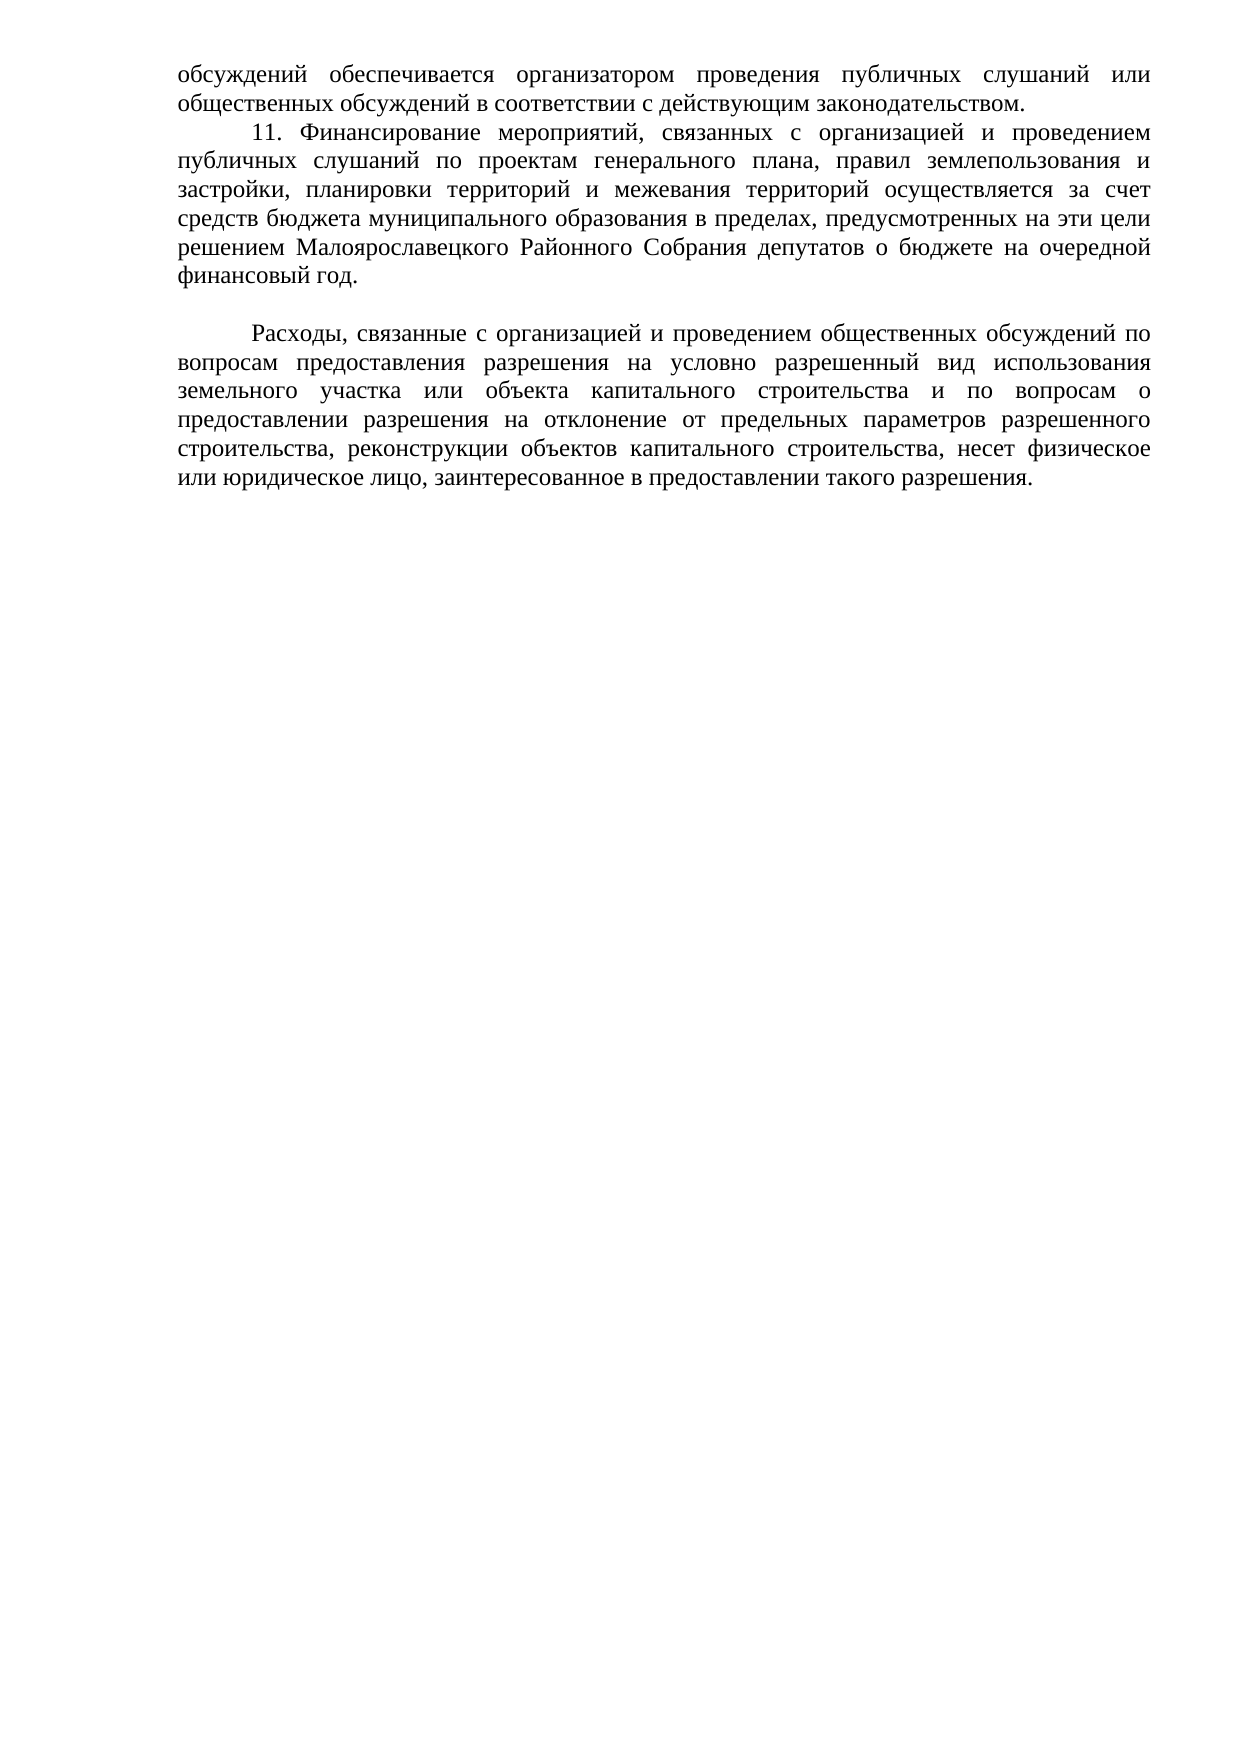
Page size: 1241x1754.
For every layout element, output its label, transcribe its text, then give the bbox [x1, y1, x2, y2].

text 11. Финансирование мероприятий, связанных с организацией и проведением публичных слушаний по проектам генерального плана, правил землепользования и застройки, планировки территорий и межевания территорий осуществляется за счет средств бюджета муниципального образования в пределах, предусмотренных на эти цели решением Малоярославецкого Районного Собрания депутатов о бюджете на очередной финансовый год. [177, 117, 1152, 289]
text Расходы, связанные с организацией и проведением общественных обсуждений по вопросам предоставления разрешения на условно разрешенный вид использования земельного участка или объекта капитального строительства и по вопросам о предоставлении разрешения на отклонение от предельных параметров разрешенного строительства, реконструкции объектов капитального строительства, несет физическое или юридическое лицо, заинтересованное в предоставлении такого разрешения. [177, 318, 1152, 490]
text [177, 59, 1152, 117]
